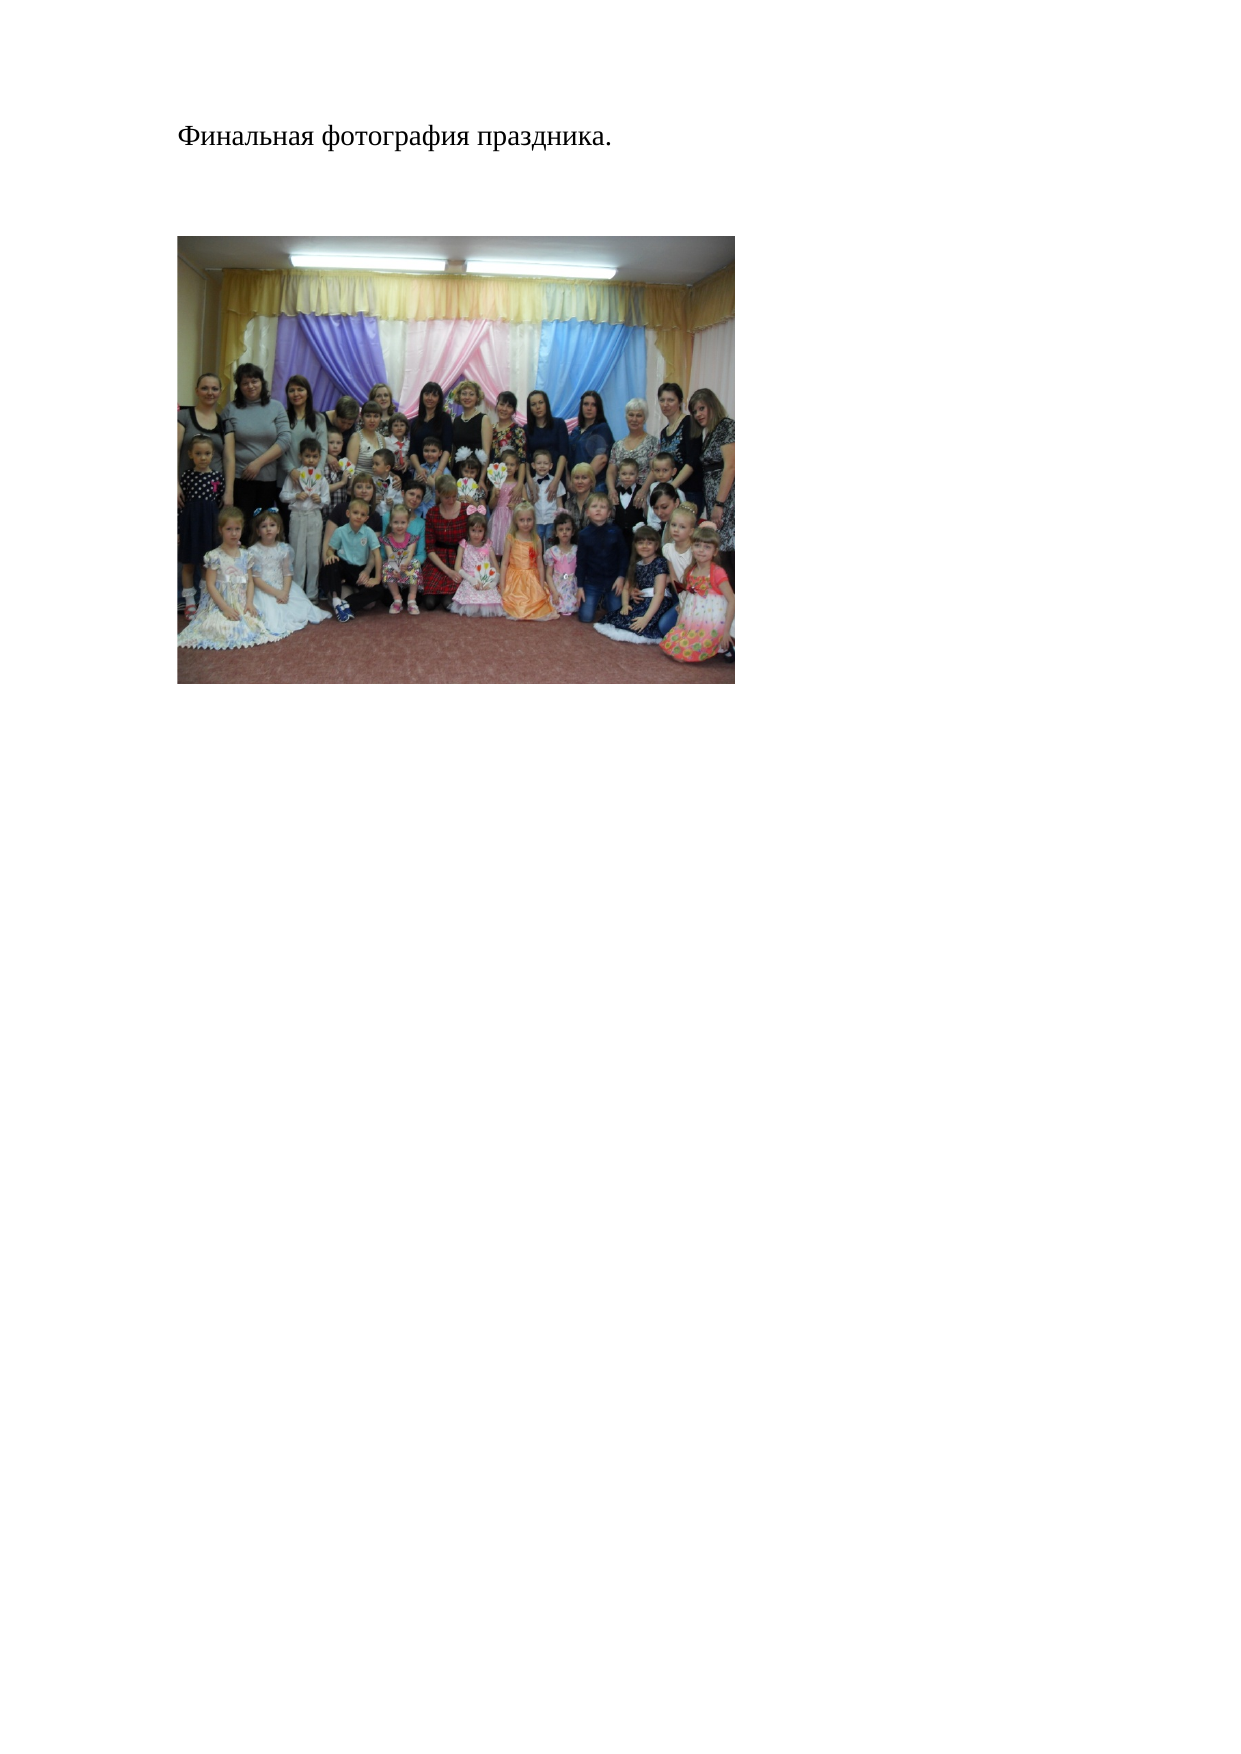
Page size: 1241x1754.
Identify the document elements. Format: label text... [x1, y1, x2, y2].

text Финальная фотография праздника. [177, 118, 1152, 152]
picture [177, 236, 735, 684]
